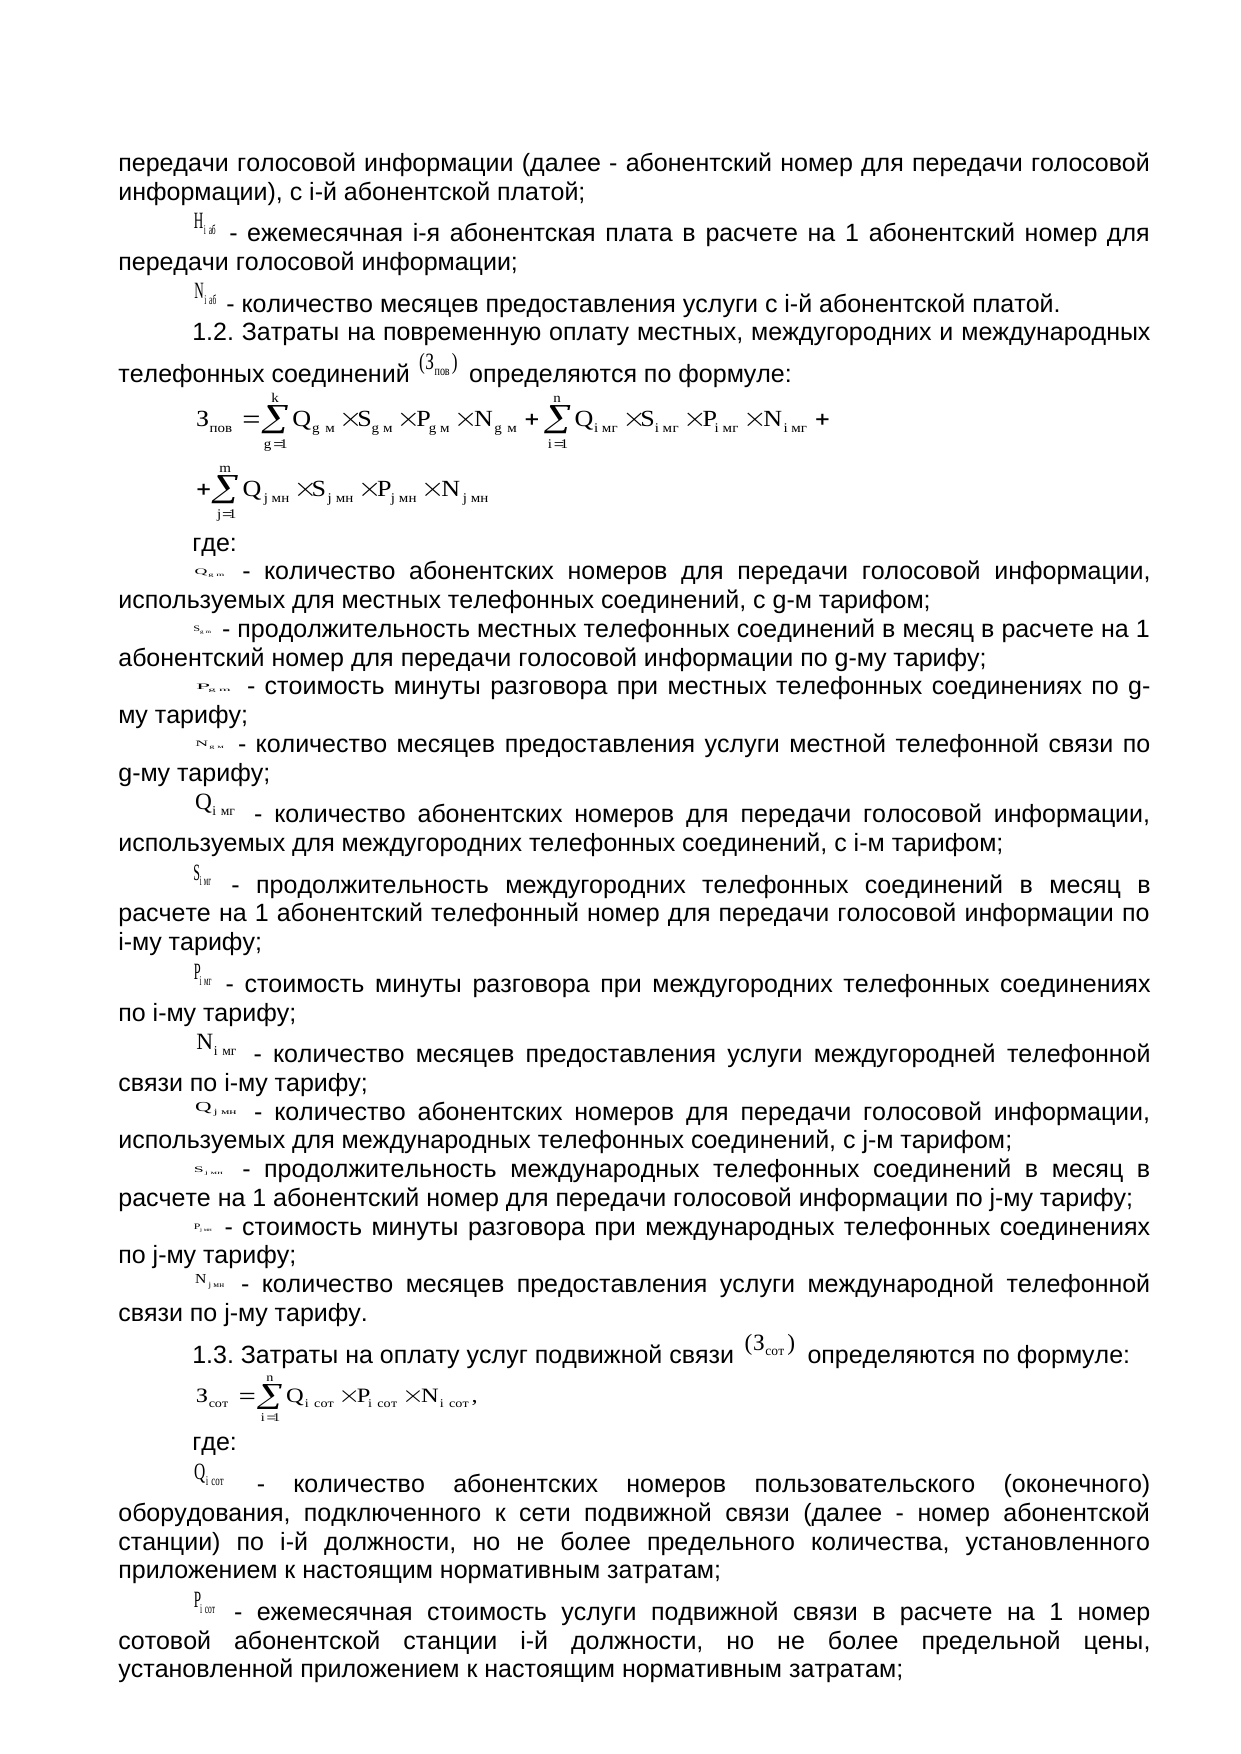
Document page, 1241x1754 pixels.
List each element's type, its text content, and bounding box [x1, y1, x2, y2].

text 1.2. Затраты на повременную оплату местных, междугородних и международных телефонных соединений определяются по формуле: [118, 317, 1152, 388]
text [118, 148, 1152, 205]
text - количество абонентских номеров для передачи голосовой информации, используемых для местных телефонных соединений, с g-м тарифом; [118, 556, 1152, 614]
text - стоимость минуты разговора при международных телефонных соединениях по j-му тарифу; [118, 1212, 1152, 1269]
text - ежемесячная i-я абонентская плата в расчете на 1 абонентский номер для передачи голосовой информации; [118, 205, 1152, 276]
text - количество абонентских номеров для передачи голосовой информации, используемых для международных телефонных соединений, с j-м тарифом; [118, 1097, 1152, 1154]
text где: [118, 527, 1152, 556]
text - продолжительность междугородних телефонных соединений в месяц в расчете на 1 абонентский телефонный номер для передачи голосовой информации по i-му тарифу; [118, 857, 1152, 956]
text - количество абонентских номеров для передачи голосовой информации, используемых для междугородних телефонных соединений, с i-м тарифом; [118, 786, 1152, 857]
text - количество месяцев предоставления услуги международной телефонной связи по j-му тарифу. [118, 1269, 1152, 1327]
text 1.3. Затраты на оплату услуг подвижной связи определяются по формуле: [118, 1327, 1152, 1368]
text - количество месяцев предоставления услуги междугородней телефонной связи по i-му тарифу; [118, 1026, 1152, 1097]
text - продолжительность местных телефонных соединений в месяц в расчете на 1 абонентский номер для передачи голосовой информации по g-му тарифу; [118, 614, 1152, 671]
text - количество абонентских номеров пользовательского (оконечного) оборудования, подключенного к сети подвижной связи (далее - номер абонентской станции) по i-й должности, но не более предельного количества, установленного приложением к настоящим нормативным затратам; [118, 1456, 1152, 1584]
text - стоимость минуты разговора при междугородних телефонных соединениях по i-му тарифу; [118, 956, 1152, 1026]
text - количество месяцев предоставления услуги местной телефонной связи по g-му тарифу; [118, 729, 1152, 786]
text - количество месяцев предоставления услуги с i-й абонентской платой. [118, 276, 1152, 317]
text где: [118, 1427, 1152, 1456]
text - продолжительность международных телефонных соединений в месяц в расчете на 1 абонентский номер для передачи голосовой информации по j-му тарифу; [118, 1154, 1152, 1212]
text - ежемесячная стоимость услуги подвижной связи в расчете на 1 номер сотовой абонентской станции i-й должности, но не более предельной цены, установленной приложением к настоящим нормативным затратам; [118, 1584, 1152, 1683]
text - стоимость минуты разговора при местных телефонных соединениях по g-му тарифу; [118, 671, 1152, 729]
